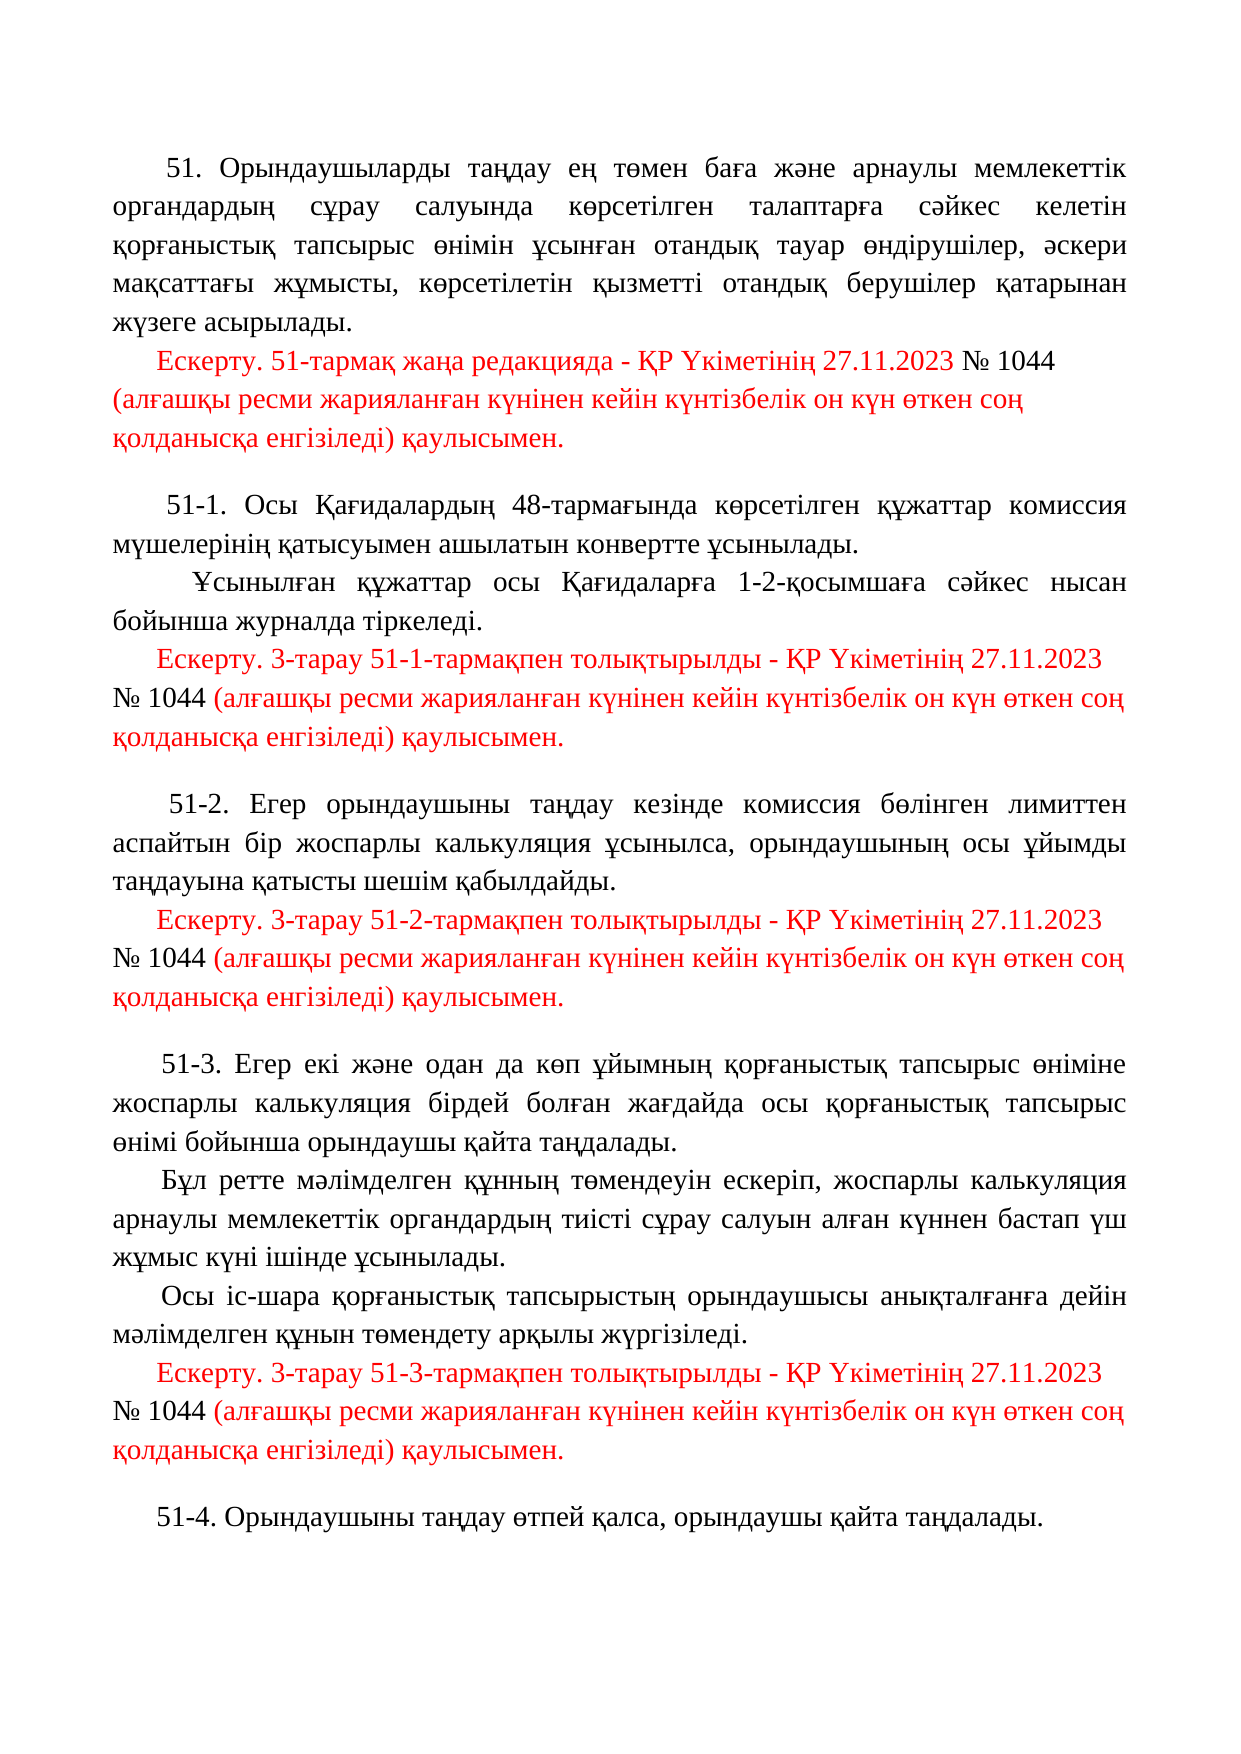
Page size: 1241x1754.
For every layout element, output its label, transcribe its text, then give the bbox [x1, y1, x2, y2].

text 51. Орындаушыларды таңдау ең төмен баға және арнаулы мемлекеттік органдардың сұрау салуында көрсетілген талаптарға сәйкес келетін қорғаныстық тапсырыс өнімін ұсынған отандық тауар өндірушілер, әскери мақсаттағы жұмысты, көрсетілетін қызметті отандық берушілер қатарынан жүзеге асырылады. [112, 150, 1128, 338]
text Ескерту. 3-тарау 51-2-тармақпен толықтырылды - ҚР Үкіметінің 27.11.2023 № 1044 (алғашқы ресми жарияланған күнінен кейін күнтізбелік он күн өткен соң қолданысқа енгізіледі) қаулысымен. [112, 902, 1128, 1043]
text 51-1. Осы Қағидалардың 48-тармағында көрсетілген құжаттар комиссия мүшелерінің қатысуымен ашылатын конвертте ұсынылады. [112, 487, 1128, 559]
text Ұсынылған құжаттар осы Қағидаларға 1-2-қосымшаға сәйкес нысан бойынша журналда тіркеледі. [112, 564, 1128, 637]
text Осы іс-шара қорғаныстық тапсырыстың орындаушысы анықталғанға дейін мәлімделген құнын төмендету арқылы жүргізіледі. [112, 1278, 1128, 1350]
text 51-2. Егер орындаушыны таңдау кезінде комиссия бөлінген лимиттен аспайтын бір жоспарлы калькуляция ұсынылса, орындаушының осы ұйымды таңдауына қатысты шешім қабылдайды. [112, 786, 1128, 897]
text Ескерту. 51-тармақ жаңа редакцияда - ҚР Үкіметінің 27.11.2023 № 1044 (алғашқы ресми жарияланған күнінен кейін күнтізбелік он күн өткен соң қолданысқа енгізіледі) қаулысымен. [112, 343, 1128, 483]
text 51-4. Орындаушыны таңдау өтпей қалса, орындаушы қайта таңдалады. [112, 1499, 1128, 1533]
text Ескерту. 3-тарау 51-1-тармақпен толықтырылды - ҚР Үкіметінің 27.11.2023 № 1044 (алғашқы ресми жарияланған күнінен кейін күнтізбелік он күн өткен соң қолданысқа енгізіледі) қаулысымен. [112, 642, 1128, 782]
text Бұл ретте мәлімделген құнның төмендеуін ескеріп, жоспарлы калькуляция арнаулы мемлекеттік органдардың тиісті сұрау салуын алған күннен бастап үш жұмыс күні ішінде ұсынылады. [112, 1162, 1128, 1273]
text Ескерту. 3-тарау 51-3-тармақпен толықтырылды - ҚР Үкіметінің 27.11.2023 № 1044 (алғашқы ресми жарияланған күнінен кейін күнтізбелік он күн өткен соң қолданысқа енгізіледі) қаулысымен. [112, 1355, 1128, 1496]
text 51-3. Егер екі және одан да көп ұйымның қорғаныстық тапсырыс өніміне жоспарлы калькуляция бірдей болған жағдайда осы қорғаныстық тапсырыс өнімі бойынша орындаушы қайта таңдалады. [112, 1047, 1128, 1157]
